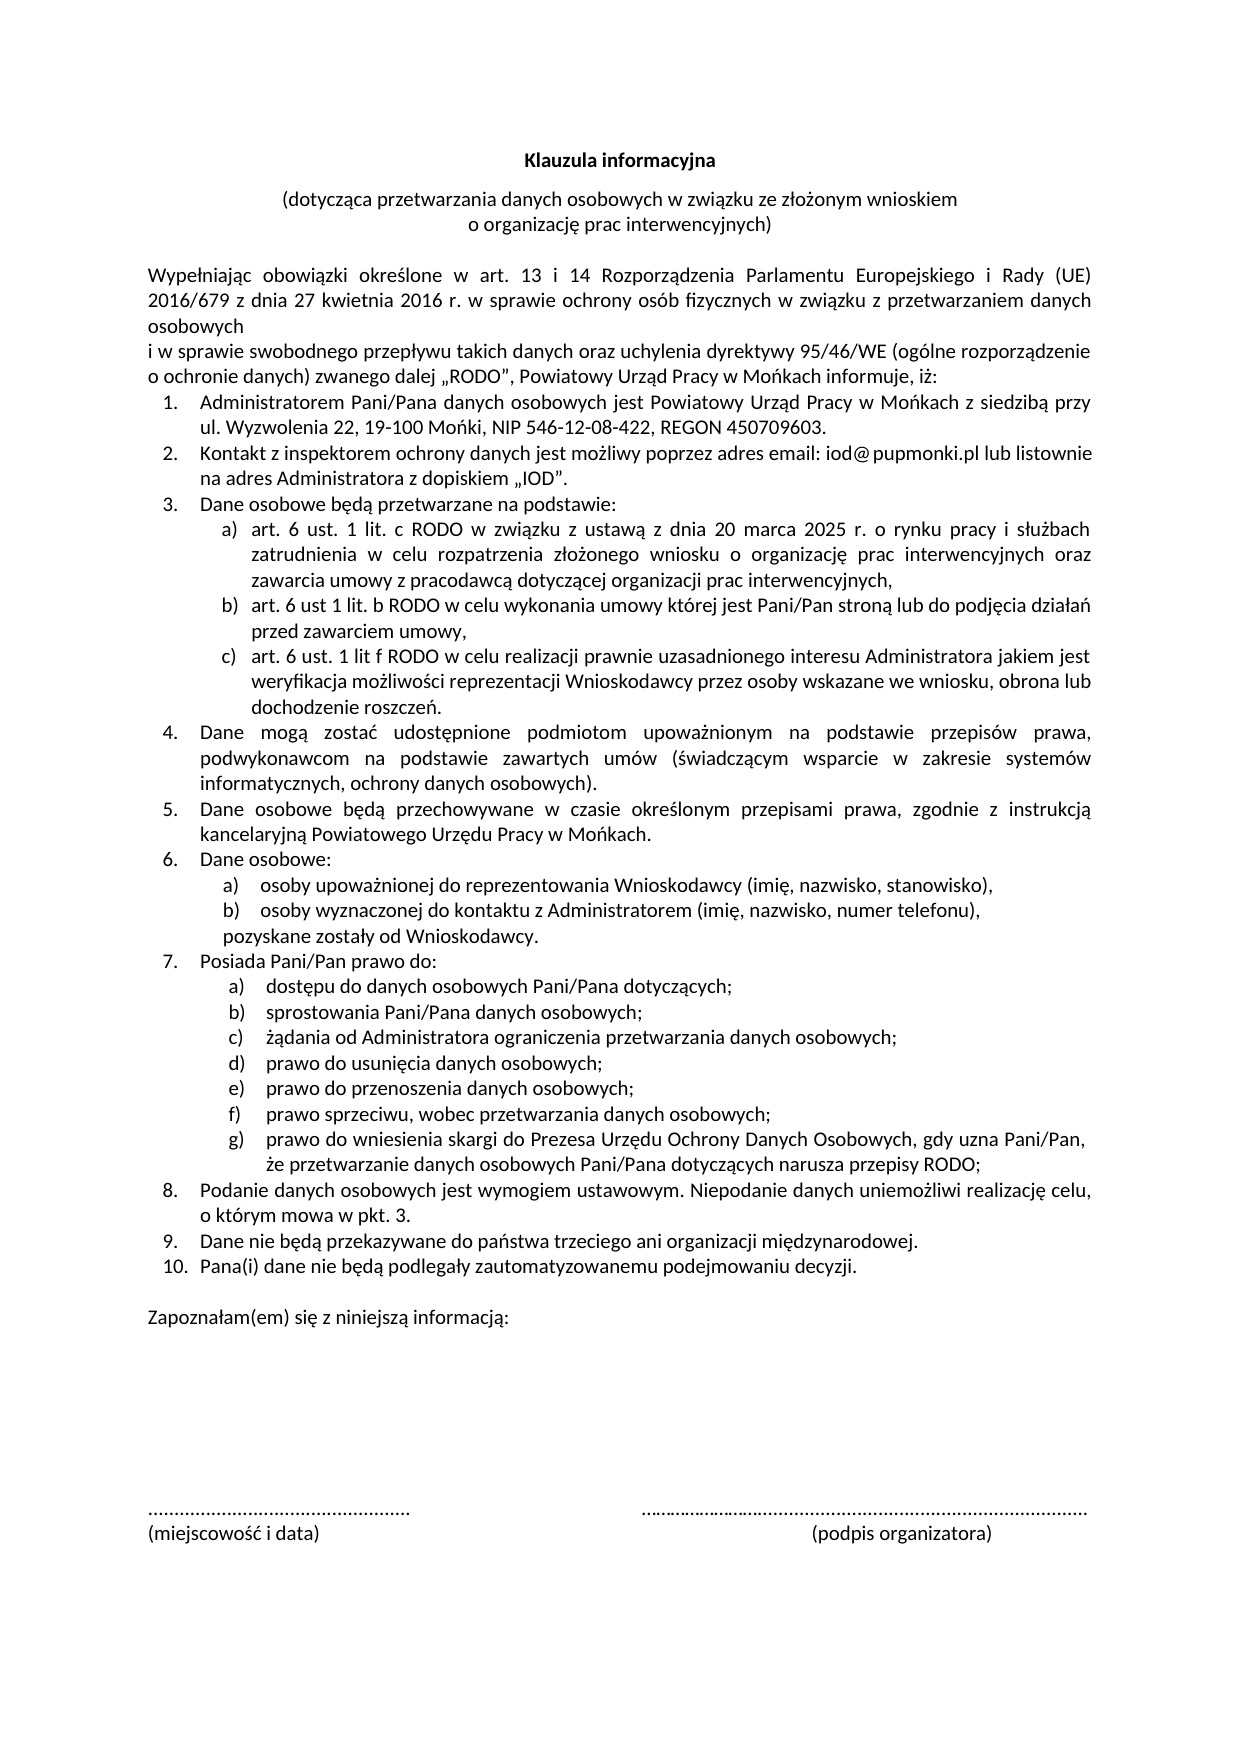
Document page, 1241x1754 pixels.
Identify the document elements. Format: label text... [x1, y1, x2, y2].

list osoby wyznaczonej do kontaktu z Administratorem (imię, nazwisko, numer telefonu), [223, 897, 1093, 923]
list Posiada Pani/Pan prawo do: [162, 948, 1093, 974]
list sprostowania Pani/Pana danych osobowych; [228, 999, 1093, 1024]
list prawo do usunięcia danych osobowych; [228, 1050, 1093, 1075]
list art. 6 ust. 1 lit. c RODO w związku z ustawą z dnia 20 marca 2025 r. o rynku pracy i służbach zatrudnienia w celu rozpatrzenia złożonego wniosku o organizację prac interwencyjnych oraz zawarcia umowy z pracodawcą dotyczącej organizacji prac interwencyjnych, [221, 516, 1093, 592]
list art. 6 ust 1 lit. b RODO w celu wykonania umowy której jest Pani/Pan stroną lub do podjęcia działań przed zawarciem umowy, [221, 592, 1093, 643]
list prawo do przenoszenia danych osobowych; [228, 1075, 1093, 1101]
text (miejscowość i data) (podpis organizatora) [148, 1520, 1093, 1546]
list dostępu do danych osobowych Pani/Pana dotyczących; [228, 974, 1093, 999]
list prawo do wniesienia skargi do Prezesa Urzędu Ochrony Danych Osobowych, gdy uzna Pani/Pan, że przetwarzanie danych osobowych Pani/Pana dotyczących narusza przepisy RODO; [228, 1126, 1093, 1177]
list żądania od Administratora ograniczenia przetwarzania danych osobowych; [228, 1024, 1093, 1050]
list Podanie danych osobowych jest wymogiem ustawowym. Niepodanie danych uniemożliwi realizację celu, o którym mowa w pkt. 3. [162, 1177, 1093, 1228]
text o organizację prac interwencyjnych) [148, 211, 1093, 237]
text Zapoznałam(em) się z niniejszą informacją: [148, 1304, 1093, 1329]
list Pana(i) dane nie będą podlegały zautomatyzowanemu podejmowaniu decyzji. [162, 1253, 1093, 1279]
list Dane osobowe będą przetwarzane na podstawie: [162, 491, 1093, 516]
list Dane osobowe będą przechowywane w czasie określonym przepisami prawa, zgodnie z instrukcją kancelaryjną Powiatowego Urzędu Pracy w Mońkach. [162, 796, 1093, 847]
list Dane mogą zostać udostępnione podmiotom upoważnionym na podstawie przepisów prawa, podwykonawcom na podstawie zawartych umów (świadczącym wsparcie w zakresie systemów informatycznych, ochrony danych osobowych). [162, 719, 1093, 796]
text Wypełniając obowiązki określone w art. 13 i 14 Rozporządzenia Parlamentu Europejskiego i Rady (UE) 2016/679 z dnia 27 kwietnia 2016 r. w sprawie ochrony osób fizycznych w związku z przetwarzaniem danych osobowych i w sprawie swobodnego przepływu takich danych oraz uchylenia dyrektywy 95/46/WE (ogólne rozporządzenie o ochronie danych) zwanego dalej „RODO”, Powiatowy Urząd Pracy w Mońkach informuje, iż: [148, 262, 1093, 389]
text pozyskane zostały od Wnioskodawcy. [223, 923, 1093, 948]
text .................................................. ……………………............................................................... [148, 1495, 1093, 1520]
text (dotycząca przetwarzania danych osobowych w związku ze złożonym wnioskiem [148, 186, 1093, 211]
list Dane nie będą przekazywane do państwa trzeciego ani organizacji międzynarodowej. [162, 1228, 1093, 1253]
list art. 6 ust. 1 lit f RODO w celu realizacji prawnie uzasadnionego interesu Administratora jakiem jest weryfikacja możliwości reprezentacji Wnioskodawcy przez osoby wskazane we wniosku, obrona lub dochodzenie roszczeń. [221, 643, 1093, 719]
list prawo sprzeciwu, wobec przetwarzania danych osobowych; [228, 1101, 1093, 1126]
list osoby upoważnionej do reprezentowania Wnioskodawcy (imię, nazwisko, stanowisko), [223, 872, 1093, 897]
list Administratorem Pani/Pana danych osobowych jest Powiatowy Urząd Pracy w Mońkach z siedzibą przy ul. Wyzwolenia 22, 19-100 Mońki, NIP 546-12-08-422, REGON 450709603. [162, 389, 1093, 440]
list Dane osobowe: [162, 847, 1093, 872]
list Kontakt z inspektorem ochrony danych jest możliwy poprzez adres email: iod@pupmonki.pl lub listownie na adres Administratora z dopiskiem „IOD”. [162, 440, 1093, 491]
text Klauzula informacyjna [148, 148, 1093, 173]
